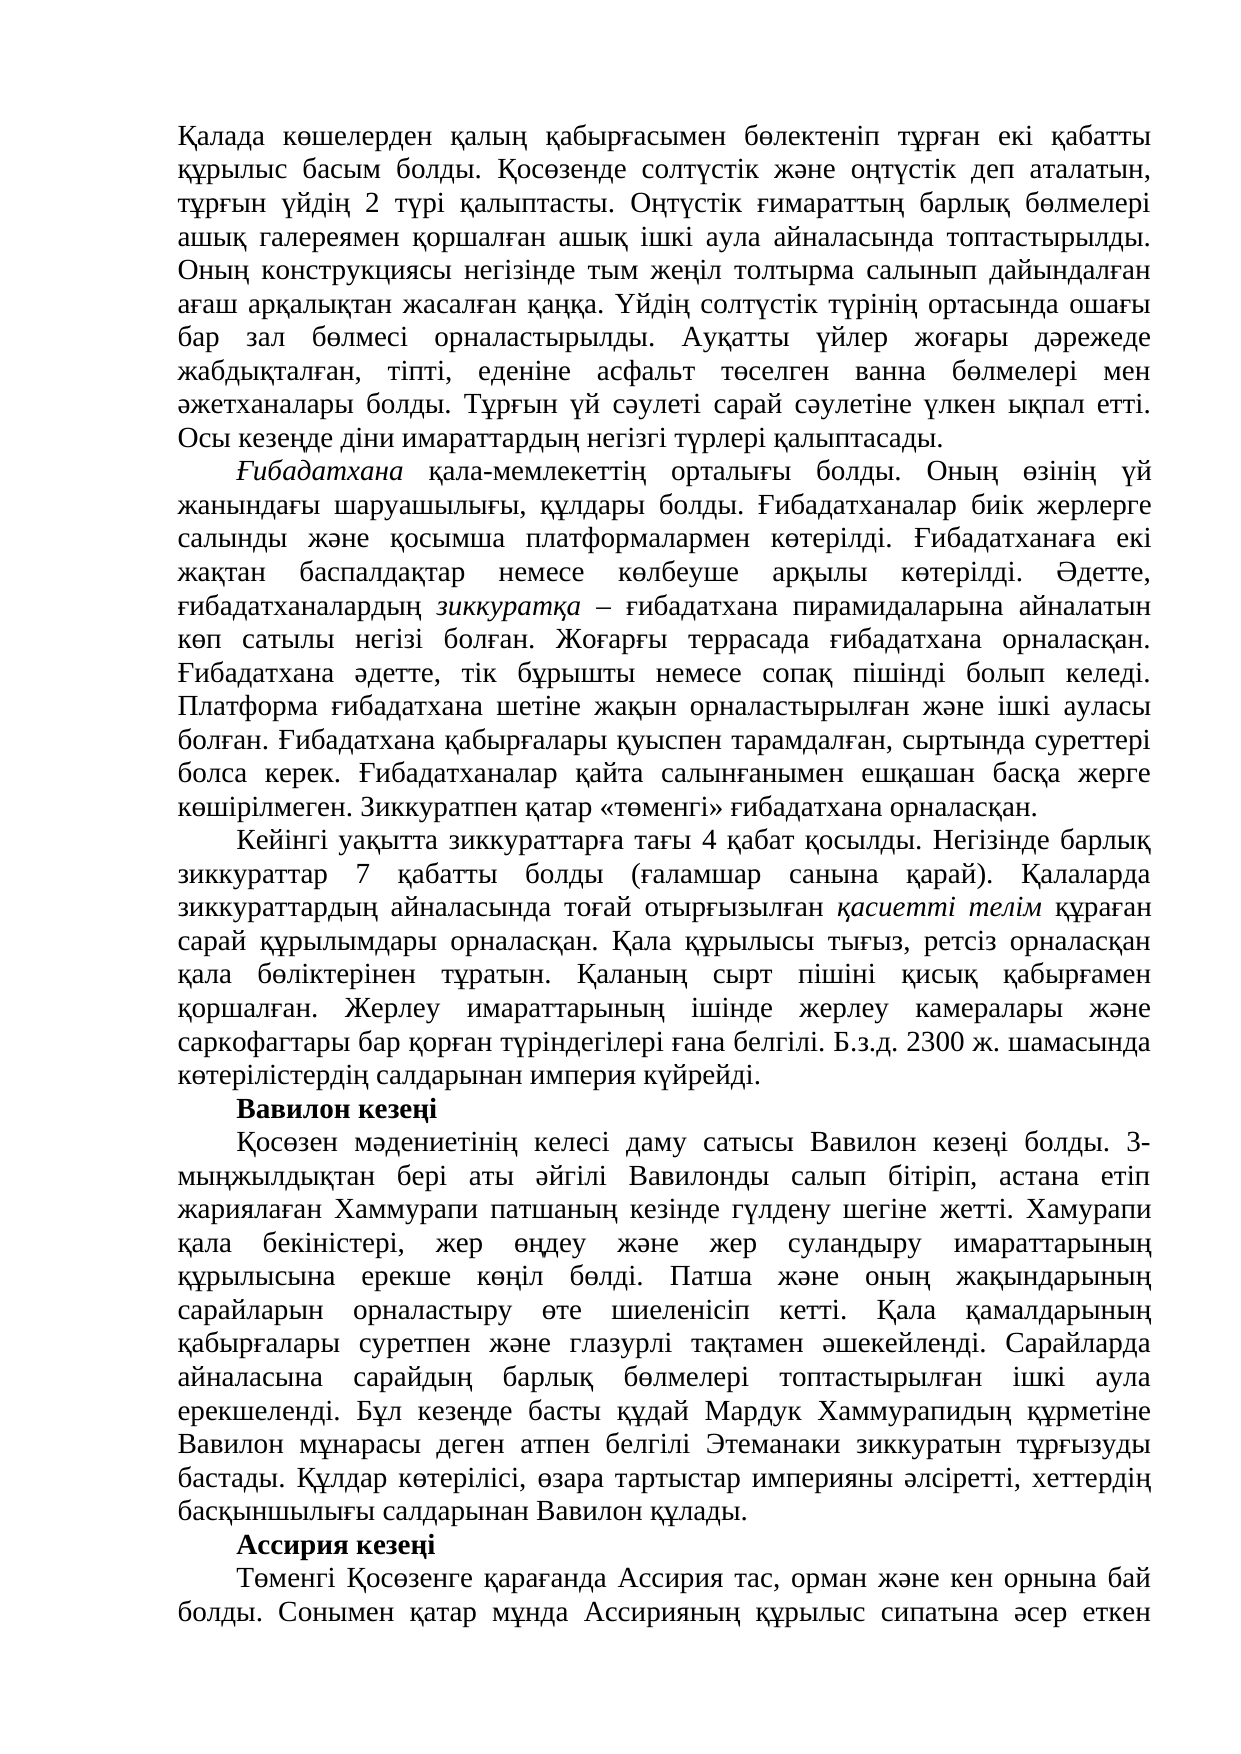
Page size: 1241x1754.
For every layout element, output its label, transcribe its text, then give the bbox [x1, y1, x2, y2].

text Кейінгі уақытта зиккураттарға тағы 4 қабат қосылды. Негізінде барлық зиккураттар 7 қабатты болды (ғаламшар санына қарай). Қалаларда зиккураттардың айналасында тоғай отырғызылған қасиетті телім құраған сарай құрылымдары орналасқан. Қала құрылысы тығыз, ретсіз орналасқан қала бөліктерінен тұратын. Қаланың сырт пішіні қисық қабырғамен қоршалған. Жерлеу имараттарының ішінде жерлеу камералары және саркофагтары бар қорған түріндегілері ғана белгілі. Б.з.д. 2300 ж. шамасында көтерілістердің салдарынан империя күйрейді. [177, 822, 1152, 1091]
text Қосөзен мәдениетінің келесі даму сатысы Вавилон кезеңі болды. 3-мыңжылдықтан бері аты әйгілі Вавилонды салып бітіріп, астана етіп жариялаған Хаммурапи патшаның кезінде гүлдену шегіне жетті. Хамурапи қала бекіністері, жер өңдеу және жер суландыру имараттарының құрылысына ерекше көңіл бөлді. Патша және оның жақындарының сарайларын орналастыру өте шиеленісіп кетті. Қала қамалдарының қабырғалары суретпен және глазурлі тақтамен әшекейленді. Сарайларда айналасына сарайдың барлық бөлмелері топтастырылған ішкі аула ерекшеленді. Бұл кезеңде басты құдай Мардук Хаммурапидың құрметіне Вавилон мұнарасы деген атпен белгілі Этеманаки зиккуратын тұрғызуды бастады. Құлдар көтерілісі, өзара тартыстар империяны әлсіретті, хеттердің басқыншылығы салдарынан Вавилон құлады. [177, 1124, 1152, 1527]
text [177, 1560, 1152, 1627]
text Ассирия кезеңі [177, 1527, 1152, 1560]
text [177, 118, 1152, 453]
text Вавилон кезеңі [177, 1091, 1152, 1124]
text Ғибадатхана қала-мемлекеттің орталығы болды. Оның өзінің үй жанындағы шаруашылығы, құлдары болды. Ғибадатханалар биік жерлерге салынды және қосымша платформалармен көтерілді. Ғибадатханаға екі жақтан баспалдақтар немесе көлбеуше арқылы көтерілді. Әдетте, ғибадатханалардың зиккуратқа – ғибадатхана пирамидаларына айналатын көп сатылы негізі болған. Жоғарғы террасада ғибадатхана орналасқан. Ғибадатхана әдетте, тік бұрышты немесе сопақ пішінді болып келеді. Платформа ғибадатхана шетіне жақын орналастырылған және ішкі ауласы болған. Ғибадатхана қабырғалары қуыспен тарамдалған, сыртында суреттері болса керек. Ғибадатханалар қайта салынғанымен ешқашан басқа жерге көшірілмеген. Зиккуратпен қатар «төменгі» ғибадатхана орналасқан. [177, 453, 1152, 822]
